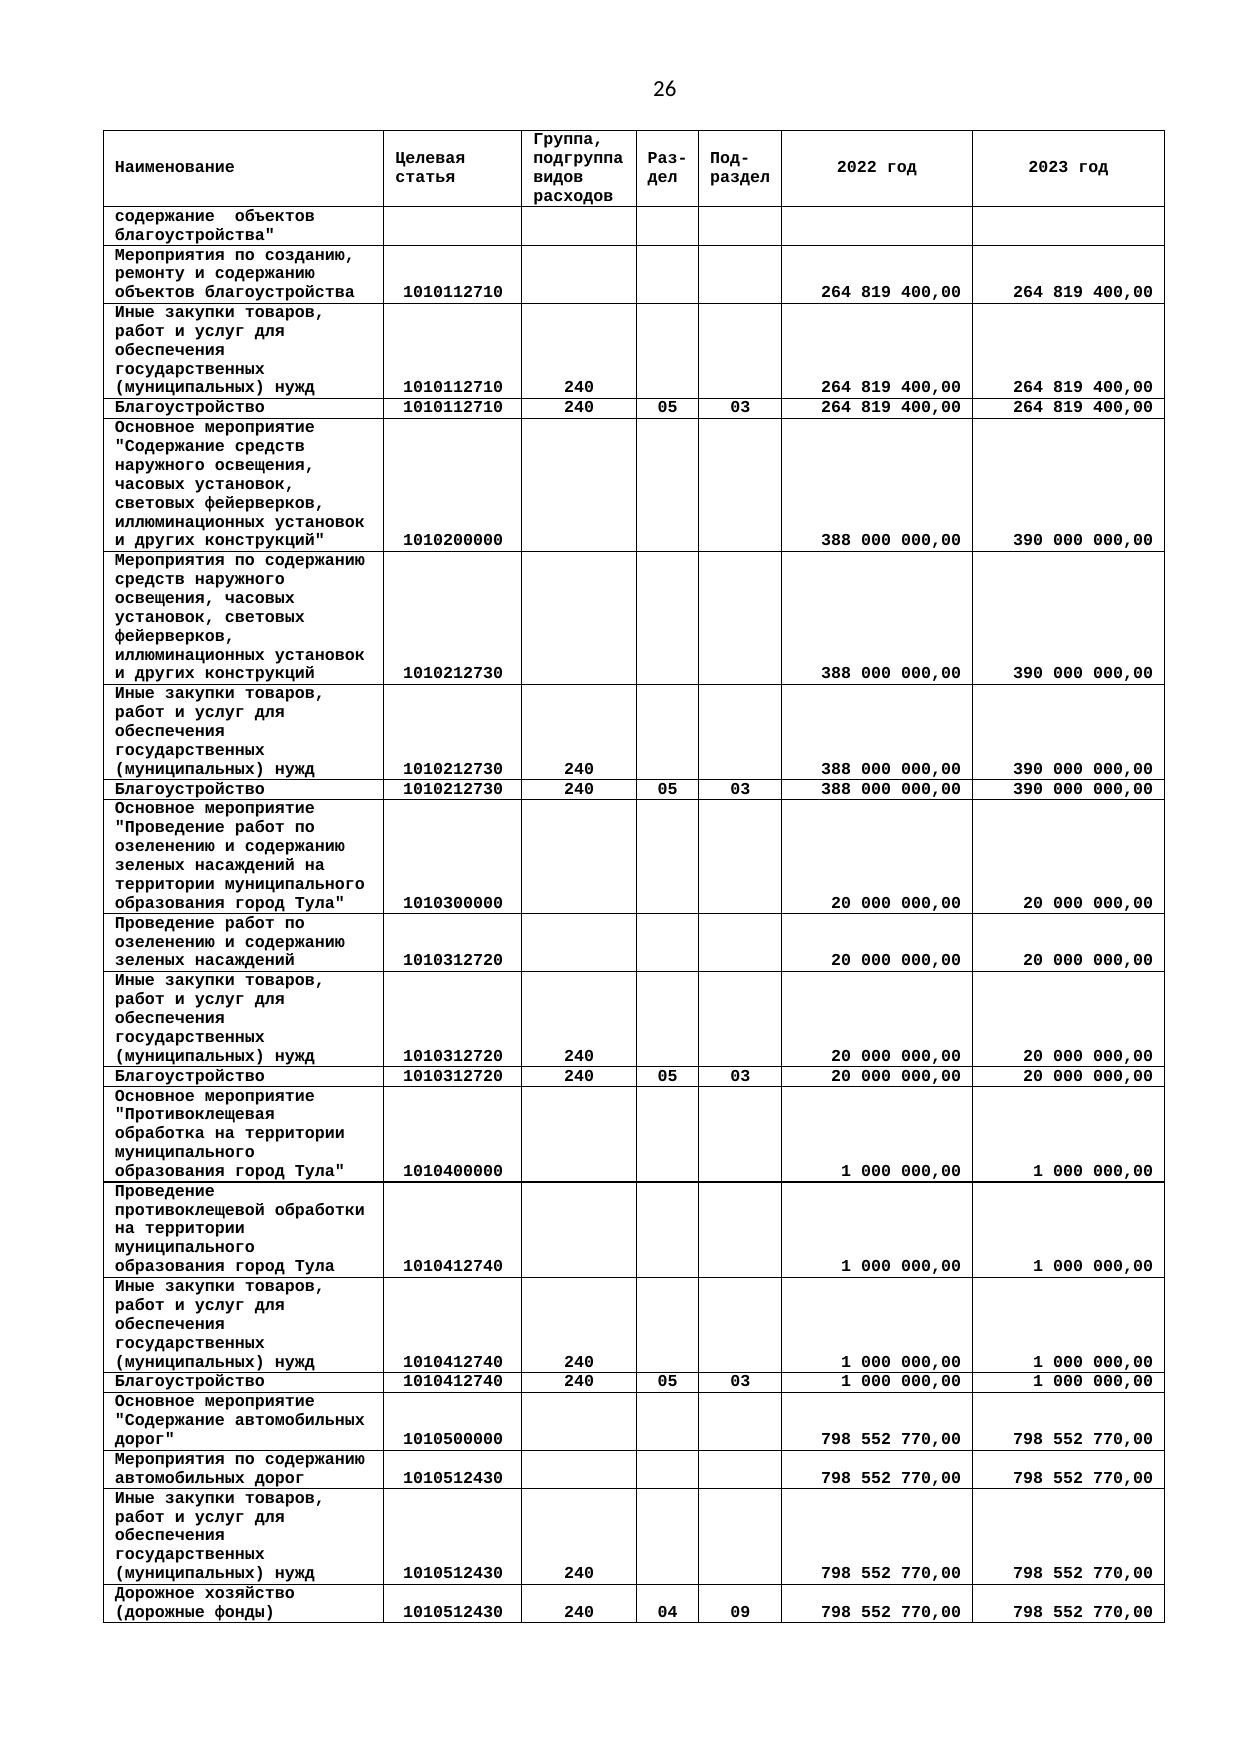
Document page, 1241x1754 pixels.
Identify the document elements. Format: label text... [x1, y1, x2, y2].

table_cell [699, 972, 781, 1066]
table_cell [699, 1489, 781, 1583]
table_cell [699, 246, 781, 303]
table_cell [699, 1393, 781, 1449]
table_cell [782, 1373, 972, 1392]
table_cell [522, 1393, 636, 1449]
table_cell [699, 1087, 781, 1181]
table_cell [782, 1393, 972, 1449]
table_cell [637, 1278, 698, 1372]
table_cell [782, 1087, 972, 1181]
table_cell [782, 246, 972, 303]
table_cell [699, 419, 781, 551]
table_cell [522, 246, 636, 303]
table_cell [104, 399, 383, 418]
table_header Раз-дел [637, 131, 698, 206]
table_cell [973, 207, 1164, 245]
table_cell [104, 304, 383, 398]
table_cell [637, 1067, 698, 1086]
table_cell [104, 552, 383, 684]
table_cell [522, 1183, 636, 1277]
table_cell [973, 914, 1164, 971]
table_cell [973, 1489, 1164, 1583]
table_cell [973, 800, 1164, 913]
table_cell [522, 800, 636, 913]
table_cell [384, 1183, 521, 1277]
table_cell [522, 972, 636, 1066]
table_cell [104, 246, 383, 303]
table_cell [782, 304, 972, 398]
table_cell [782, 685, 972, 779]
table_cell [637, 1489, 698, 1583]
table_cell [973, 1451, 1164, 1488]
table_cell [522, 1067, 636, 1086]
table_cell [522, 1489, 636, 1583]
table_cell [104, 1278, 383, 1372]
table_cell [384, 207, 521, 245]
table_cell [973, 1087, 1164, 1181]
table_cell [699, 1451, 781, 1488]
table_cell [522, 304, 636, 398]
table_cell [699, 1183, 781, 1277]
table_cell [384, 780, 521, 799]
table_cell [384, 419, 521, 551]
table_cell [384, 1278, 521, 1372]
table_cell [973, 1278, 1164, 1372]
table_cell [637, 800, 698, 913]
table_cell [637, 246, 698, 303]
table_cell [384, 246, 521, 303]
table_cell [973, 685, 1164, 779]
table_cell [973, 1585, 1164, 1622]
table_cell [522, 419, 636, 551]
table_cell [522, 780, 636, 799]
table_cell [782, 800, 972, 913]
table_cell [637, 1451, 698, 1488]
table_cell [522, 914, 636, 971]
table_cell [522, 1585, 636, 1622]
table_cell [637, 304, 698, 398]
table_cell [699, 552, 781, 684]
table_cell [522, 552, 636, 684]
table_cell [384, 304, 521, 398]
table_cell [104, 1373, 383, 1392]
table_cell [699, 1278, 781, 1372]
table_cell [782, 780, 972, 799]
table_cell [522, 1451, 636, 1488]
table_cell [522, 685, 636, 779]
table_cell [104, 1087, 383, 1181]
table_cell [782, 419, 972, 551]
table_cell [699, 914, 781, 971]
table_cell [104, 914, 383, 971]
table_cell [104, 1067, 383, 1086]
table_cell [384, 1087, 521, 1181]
table_header Целевая статья [384, 131, 521, 206]
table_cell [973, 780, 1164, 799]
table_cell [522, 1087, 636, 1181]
table_header 2022 год [782, 131, 972, 206]
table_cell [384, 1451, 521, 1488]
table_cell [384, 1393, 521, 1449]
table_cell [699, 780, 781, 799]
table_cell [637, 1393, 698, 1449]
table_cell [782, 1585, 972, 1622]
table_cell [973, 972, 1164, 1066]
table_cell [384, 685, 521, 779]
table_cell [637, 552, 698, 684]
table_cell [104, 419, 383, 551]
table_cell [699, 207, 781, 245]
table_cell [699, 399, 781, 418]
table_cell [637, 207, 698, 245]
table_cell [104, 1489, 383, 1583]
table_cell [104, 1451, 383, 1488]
table_header Группа, подгруппа видов расходов [522, 131, 636, 206]
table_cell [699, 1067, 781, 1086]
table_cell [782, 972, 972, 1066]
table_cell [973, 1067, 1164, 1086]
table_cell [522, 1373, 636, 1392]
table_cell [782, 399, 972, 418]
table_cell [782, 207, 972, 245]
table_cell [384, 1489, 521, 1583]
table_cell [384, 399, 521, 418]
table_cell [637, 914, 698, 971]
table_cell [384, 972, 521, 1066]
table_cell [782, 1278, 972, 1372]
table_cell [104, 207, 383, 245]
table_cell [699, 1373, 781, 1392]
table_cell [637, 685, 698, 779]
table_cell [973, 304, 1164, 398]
table_header Наименование [104, 131, 383, 206]
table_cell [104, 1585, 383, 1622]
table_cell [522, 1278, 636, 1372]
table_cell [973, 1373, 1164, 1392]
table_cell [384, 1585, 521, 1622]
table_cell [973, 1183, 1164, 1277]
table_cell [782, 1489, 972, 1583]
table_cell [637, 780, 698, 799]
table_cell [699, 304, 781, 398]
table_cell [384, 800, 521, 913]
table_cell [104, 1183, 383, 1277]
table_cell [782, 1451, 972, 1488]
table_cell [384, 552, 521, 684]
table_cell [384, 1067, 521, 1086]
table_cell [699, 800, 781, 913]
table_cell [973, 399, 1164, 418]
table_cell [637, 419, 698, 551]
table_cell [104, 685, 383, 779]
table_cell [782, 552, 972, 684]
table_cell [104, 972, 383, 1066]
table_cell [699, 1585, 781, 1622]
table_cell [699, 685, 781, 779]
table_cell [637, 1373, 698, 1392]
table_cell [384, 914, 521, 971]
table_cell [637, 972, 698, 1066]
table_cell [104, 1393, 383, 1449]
table_header 2023 год [973, 131, 1164, 206]
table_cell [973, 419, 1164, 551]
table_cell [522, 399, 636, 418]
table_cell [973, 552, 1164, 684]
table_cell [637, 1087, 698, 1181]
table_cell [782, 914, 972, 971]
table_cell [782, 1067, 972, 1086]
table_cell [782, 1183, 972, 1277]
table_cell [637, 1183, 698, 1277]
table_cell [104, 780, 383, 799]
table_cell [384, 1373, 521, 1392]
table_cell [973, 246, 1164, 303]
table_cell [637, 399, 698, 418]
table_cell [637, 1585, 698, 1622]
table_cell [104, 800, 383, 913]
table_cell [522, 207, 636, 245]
table_header Под-раздел [699, 131, 781, 206]
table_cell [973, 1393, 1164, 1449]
